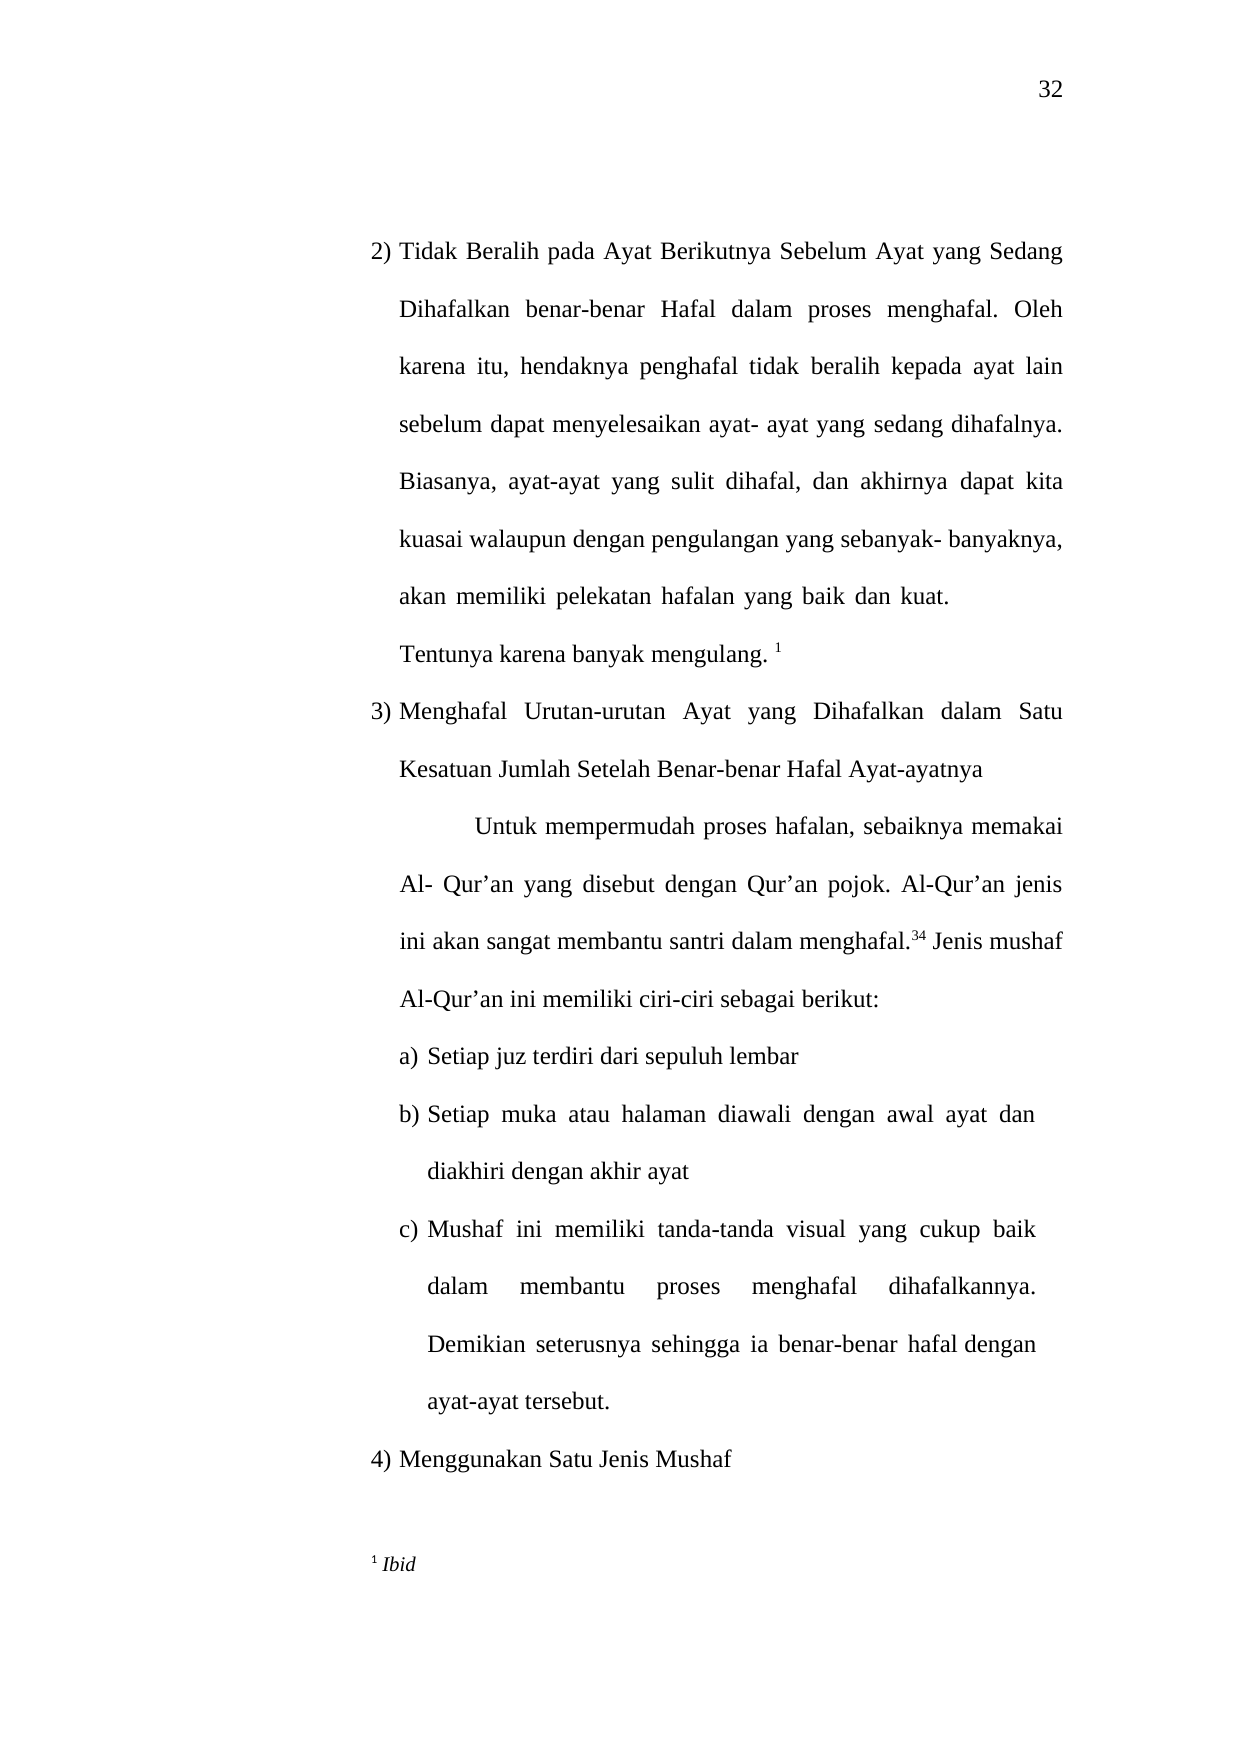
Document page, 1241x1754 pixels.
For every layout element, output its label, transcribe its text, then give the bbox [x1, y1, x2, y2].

list Menghafal Urutan-urutan Ayat yang Dihafalkan dalam Satu Kesatuan Jumlah Setelah Benar-benar Hafal Ayat-ayatnya [371, 696, 1063, 783]
list Tidak Beralih pada Ayat Berikutnya Sebelum Ayat yang Sedang Dihafalkan benar-benar Hafal dalam proses menghafal. Oleh karena itu, hendaknya penghafal tidak beralih kepada ayat lain sebelum dapat menyelesaikan ayat- ayat yang sedang dihafalnya. Biasanya, ayat-ayat yang sulit dihafal, dan akhirnya dapat kita kuasai walaupun dengan pengulangan yang sebanyak- banyaknya, akan memiliki pelekatan hafalan yang baik dan kuat. [371, 236, 1063, 610]
text Tentunya karena banyak mengulang. [399, 639, 1063, 668]
list Menggunakan Satu Jenis Mushaf [371, 1444, 1063, 1473]
list Mushaf ini memiliki tanda-tanda visual yang cukup baik dalam membantu proses menghafal dihafalkannya. Demikian seterusnya sehingga ia benar-benar hafal dengan ayat-ayat tersebut. [399, 1214, 1036, 1415]
list Setiap juz terdiri dari sepuluh lembar [399, 1041, 1063, 1070]
text Untuk mempermudah proses hafalan, sebaiknya memakai Al- Qur’an yang disebut dengan Qur’an pojok. Al-Qur’an jenis ini akan sangat membantu santri dalam menghafal.34 Jenis mushaf Al-Qur’an ini memiliki ciri-ciri sebagai berikut: [399, 811, 1063, 1013]
list Setiap muka atau halaman diawali dengan awal ayat dan diakhiri dengan akhir ayat [399, 1099, 1036, 1185]
